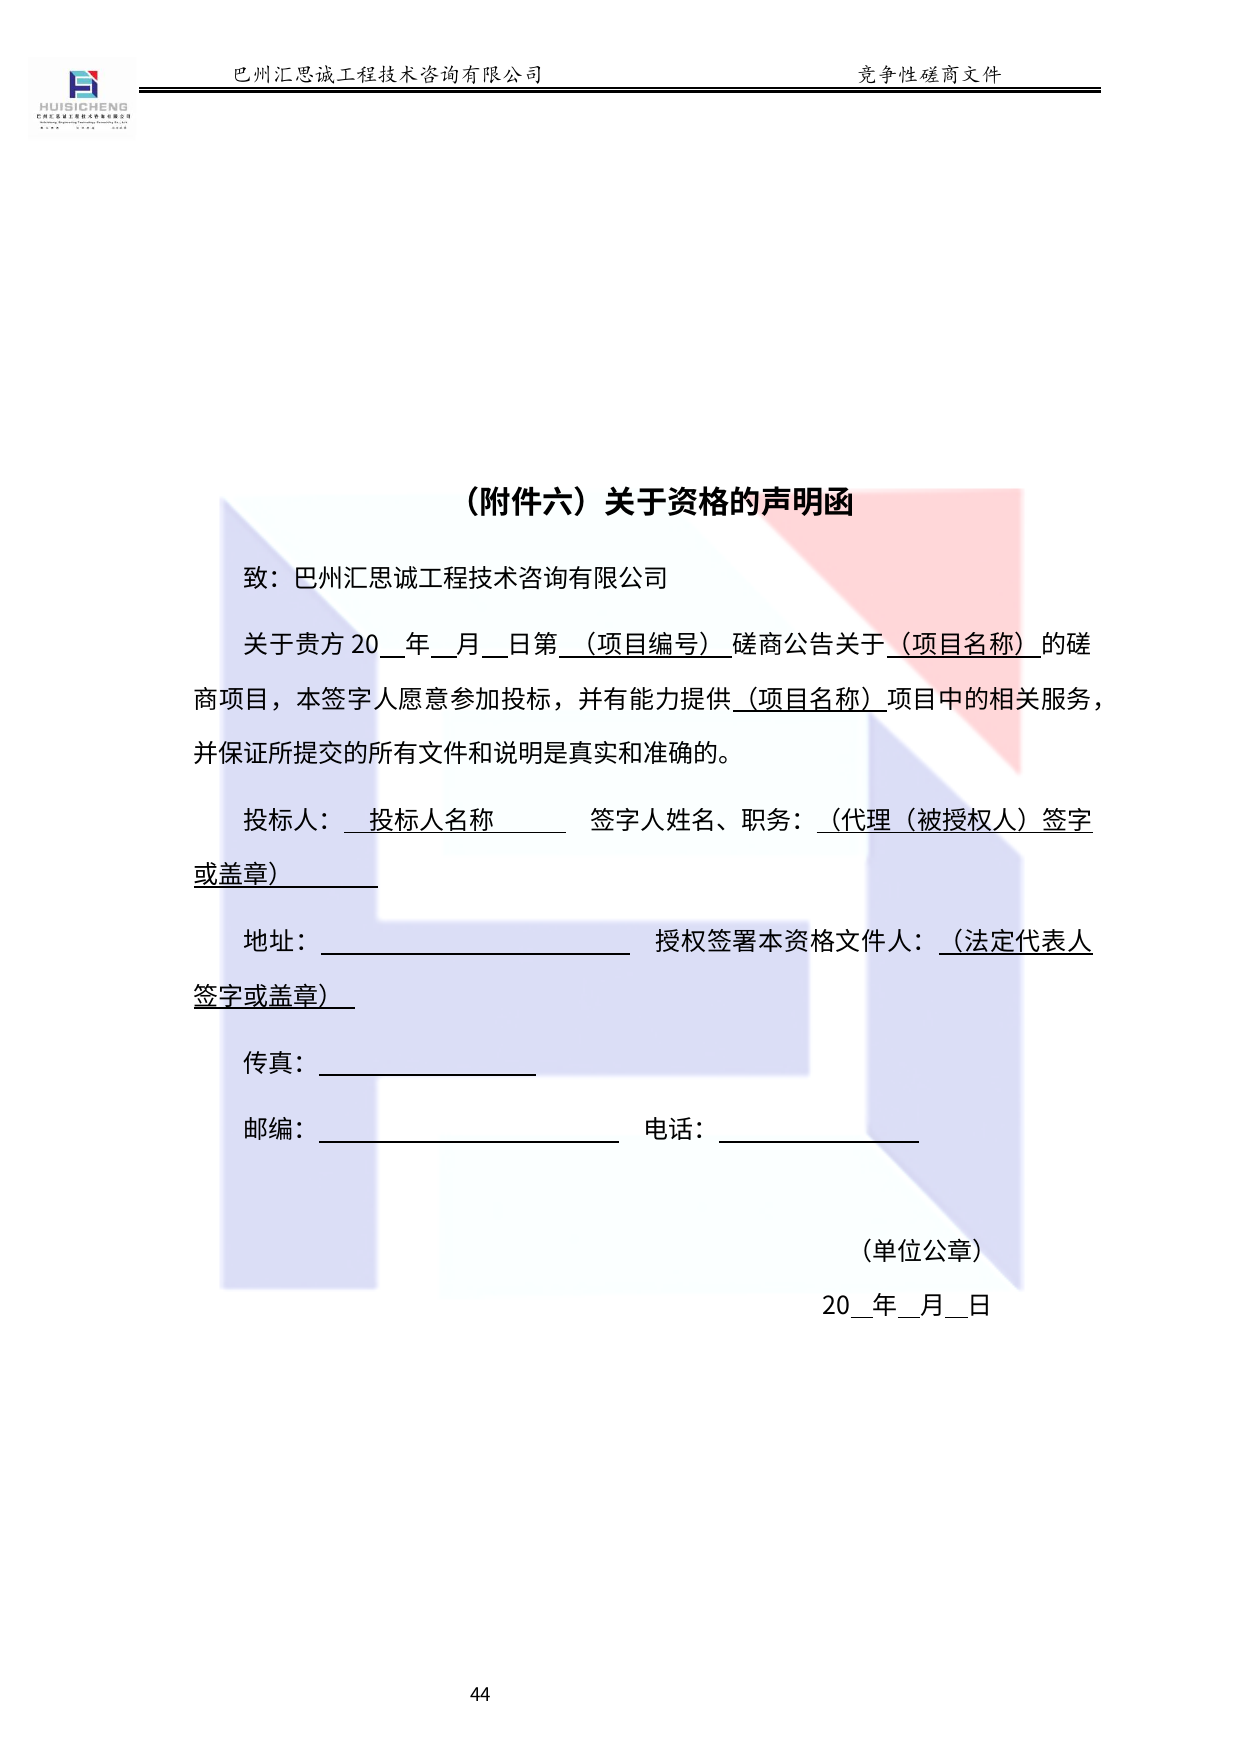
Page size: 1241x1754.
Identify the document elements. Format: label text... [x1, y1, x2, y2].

text （附件六）关于资格的声明函 [148, 478, 1093, 523]
text 邮编： 电话： [193, 1110, 1093, 1146]
text 投标人： 投标人名称 签字人姓名、职务：（代理（被授权人）签字或盖章） [193, 801, 1093, 891]
text 传真： [193, 1043, 1093, 1079]
text 20 年 月 日 [148, 1286, 1093, 1322]
text 地址： 授权签署本资格文件人：（法定代表人签字或盖章） [193, 922, 1093, 1012]
text 关于贵方20 年 月 日第 （项目编号） 磋商公告关于（项目名称）的磋商项目，本签字人愿意参加投标，并有能力提供（项目名称）项目中的相关服务，并保证所提交的所有文件和说明是真实和准确的。 [193, 625, 1093, 770]
picture [27, 57, 139, 143]
text （单位公章） [148, 1231, 1093, 1267]
text 致：巴州汇思诚工程技术咨询有限公司 [193, 558, 1093, 594]
